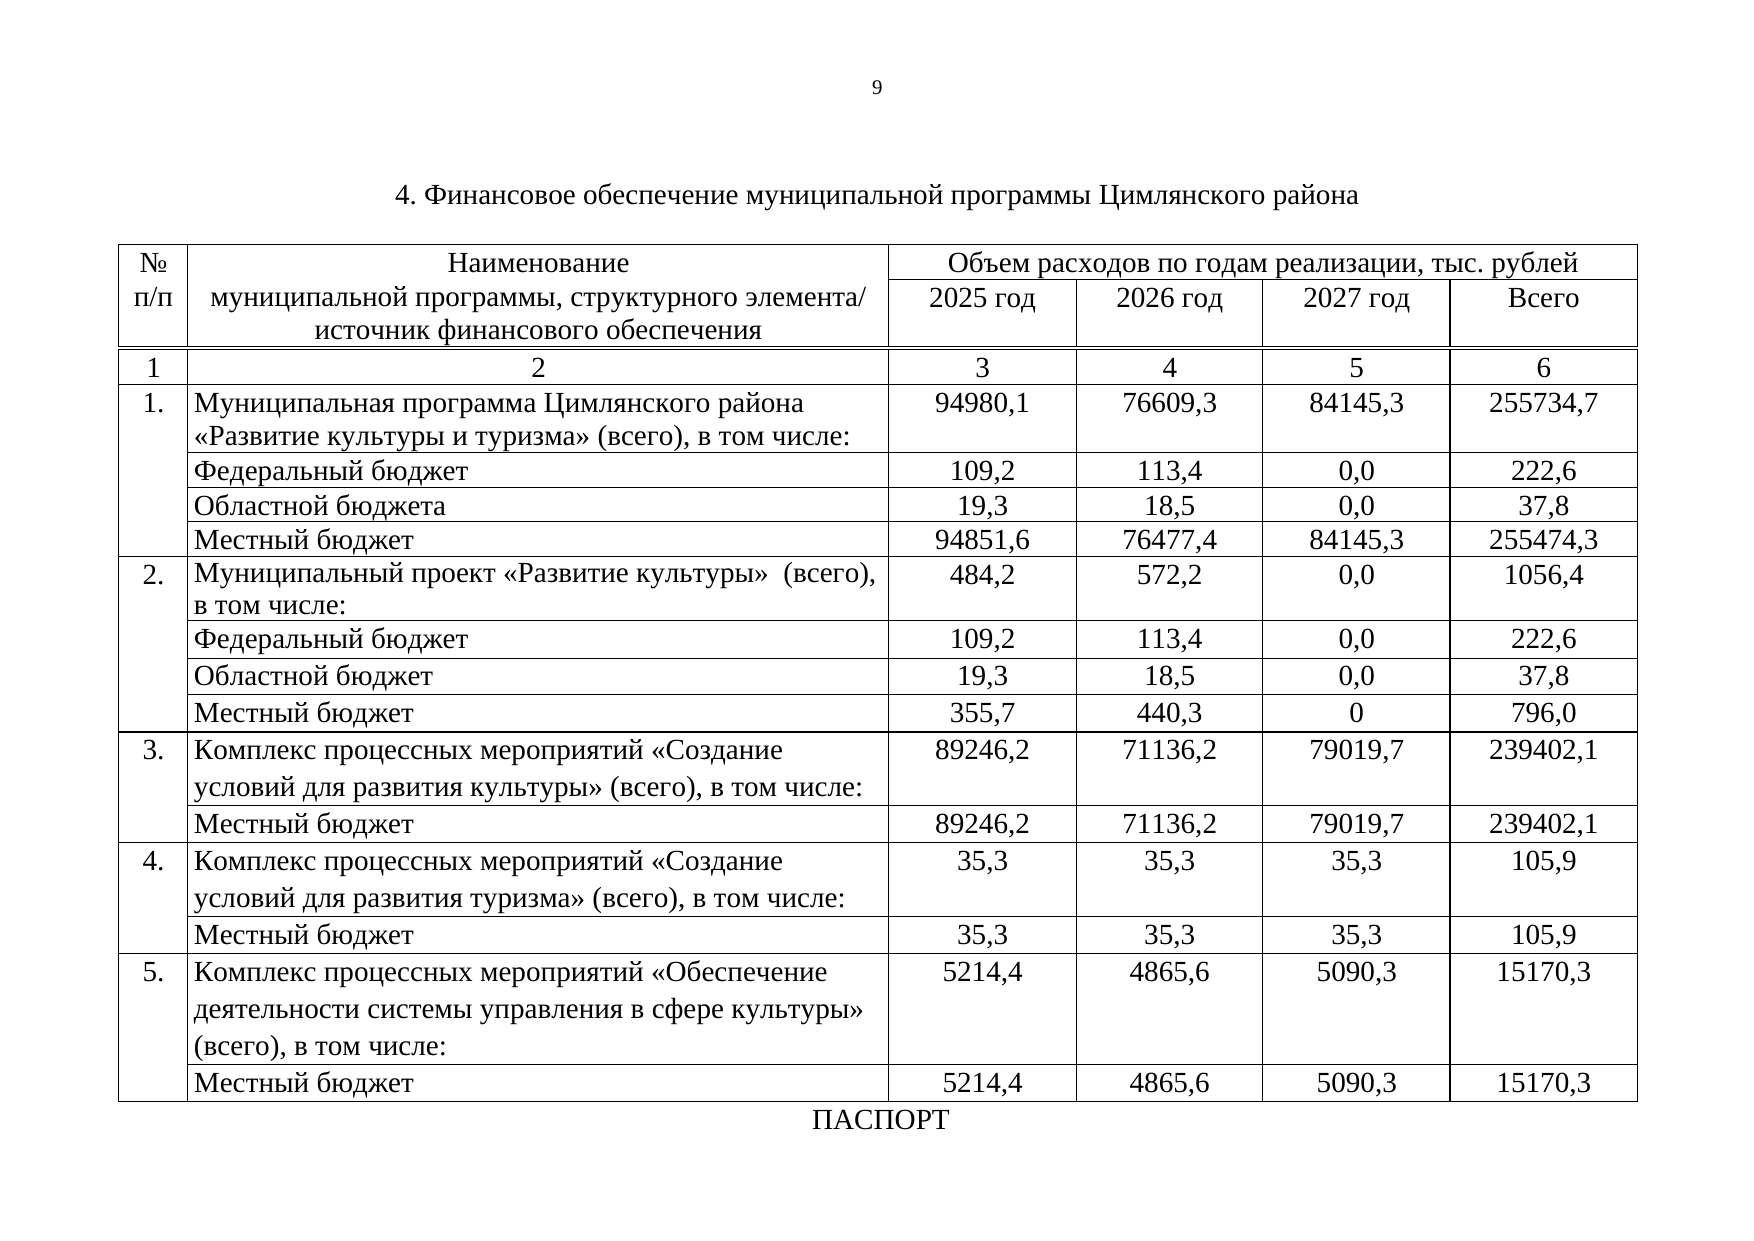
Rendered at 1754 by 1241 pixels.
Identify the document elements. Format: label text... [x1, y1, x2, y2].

table_header 1 [119, 350, 187, 384]
table_cell 79019,7 [1263, 733, 1449, 805]
table_cell 3. [119, 733, 187, 842]
table_cell 94851,6 [889, 522, 1076, 556]
table_cell 222,6 [1451, 453, 1637, 487]
table_cell 113,4 [1077, 453, 1262, 487]
table_header 4 [1077, 350, 1262, 384]
table_cell 5214,4 [889, 1065, 1076, 1101]
table_header Объем расходов по годам реализации, тыс. рублей [889, 245, 1637, 279]
table_cell 2025 год [889, 280, 1076, 346]
table_cell 15170,3 [1451, 954, 1637, 1064]
table_cell 76477,4 [1077, 522, 1262, 556]
table_cell 19,3 [889, 488, 1076, 521]
table_cell 84145,3 [1263, 385, 1449, 452]
table_cell 0,0 [1263, 453, 1449, 487]
table_cell Всего [1451, 280, 1637, 346]
table_cell 0,0 [1263, 488, 1449, 521]
table_cell 35,3 [889, 917, 1076, 953]
table_cell 105,9 [1451, 917, 1637, 953]
table_header № п/п [119, 245, 187, 346]
table_cell 35,3 [1263, 843, 1449, 916]
table_cell 89246,2 [889, 806, 1076, 842]
table_cell 79019,7 [1263, 806, 1449, 842]
table_cell 5. [119, 954, 187, 1101]
table_cell Местный бюджет [188, 695, 888, 731]
table_cell 4. [119, 843, 187, 953]
table_header 2 [188, 350, 888, 384]
text 4. Финансовое обеспечение муниципальной программы Цимлянского района [118, 177, 1636, 211]
table_cell Местный бюджет [188, 806, 888, 842]
table_cell 94980,1 [889, 385, 1076, 452]
table_cell Комплекс процессных мероприятий «Создание условий для развития культуры» (всего), в том числе: [188, 733, 888, 805]
table_cell 355,7 [889, 695, 1076, 731]
table_cell Муниципальная программа Цимлянского района «Развитие культуры и туризма» (всего), в том числе: [188, 385, 888, 452]
table_cell 4865,6 [1077, 1065, 1262, 1101]
table_header 3 [889, 350, 1076, 384]
table_cell 440,3 [1077, 695, 1262, 731]
table_cell 18,5 [1077, 659, 1262, 694]
table_cell 4865,6 [1077, 954, 1262, 1064]
table_cell 484,2 [889, 557, 1076, 620]
table_cell 255474,3 [1451, 522, 1637, 556]
table_cell 76609,3 [1077, 385, 1262, 452]
table_cell 0,0 [1263, 621, 1449, 657]
table_cell 35,3 [1077, 917, 1262, 953]
table_cell Областной бюджет [188, 659, 888, 694]
table_cell 18,5 [1077, 488, 1262, 521]
text ПАСПОРТ [118, 1102, 1636, 1135]
table_cell 2026 год [1077, 280, 1262, 346]
table_cell 19,3 [889, 659, 1076, 694]
table_cell Местный бюджет [188, 1065, 888, 1101]
table_cell 35,3 [1263, 917, 1449, 953]
table_cell 0 [1263, 695, 1449, 731]
table_cell 255734,7 [1451, 385, 1637, 452]
table_cell 109,2 [889, 621, 1076, 657]
table_cell 89246,2 [889, 733, 1076, 805]
table_header 6 [1451, 350, 1637, 384]
table_cell 5214,4 [889, 954, 1076, 1064]
table_cell 84145,3 [1263, 522, 1449, 556]
table_cell Федеральный бюджет [188, 453, 888, 487]
table_cell 5090,3 [1263, 954, 1449, 1064]
table_cell Комплекс процессных мероприятий «Создание условий для развития туризма» (всего), в том числе: [188, 843, 888, 916]
table_cell 37,8 [1451, 488, 1637, 521]
table_cell 222,6 [1451, 621, 1637, 657]
table_cell 0,0 [1263, 557, 1449, 620]
table_cell 1056,4 [1451, 557, 1637, 620]
table_cell Федеральный бюджет [188, 621, 888, 657]
table_cell 105,9 [1451, 843, 1637, 916]
table_cell 5090,3 [1263, 1065, 1449, 1101]
table_cell 2027 год [1263, 280, 1449, 346]
table_cell Местный бюджет [188, 522, 888, 556]
table_cell 239402,1 [1451, 806, 1637, 842]
table_cell 0,0 [1263, 659, 1449, 694]
table_header Наименование муниципальной программы, структурного элемента/ источник финансового обеспечения [188, 245, 888, 346]
table_cell Областной бюджета [188, 488, 888, 521]
table_cell 2. [119, 557, 187, 731]
table_cell Местный бюджет [188, 917, 888, 953]
table_cell 796,0 [1451, 695, 1637, 731]
table_cell 572,2 [1077, 557, 1262, 620]
table_cell 109,2 [889, 453, 1076, 487]
table_cell 239402,1 [1451, 733, 1637, 805]
table_cell 1. [119, 385, 187, 556]
table_cell Комплекс процессных мероприятий «Обеспечение деятельности системы управления в сфере культуры» (всего), в том числе: [188, 954, 888, 1064]
table_cell 15170,3 [1451, 1065, 1637, 1101]
table_cell 71136,2 [1077, 806, 1262, 842]
table_cell 113,4 [1077, 621, 1262, 657]
table_cell 37,8 [1451, 659, 1637, 694]
table_cell 35,3 [1077, 843, 1262, 916]
table_cell Муниципальный проект «Развитие культуры» (всего), в том числе: [188, 557, 888, 620]
table_cell 35,3 [889, 843, 1076, 916]
table_header 5 [1263, 350, 1449, 384]
table_cell 71136,2 [1077, 733, 1262, 805]
